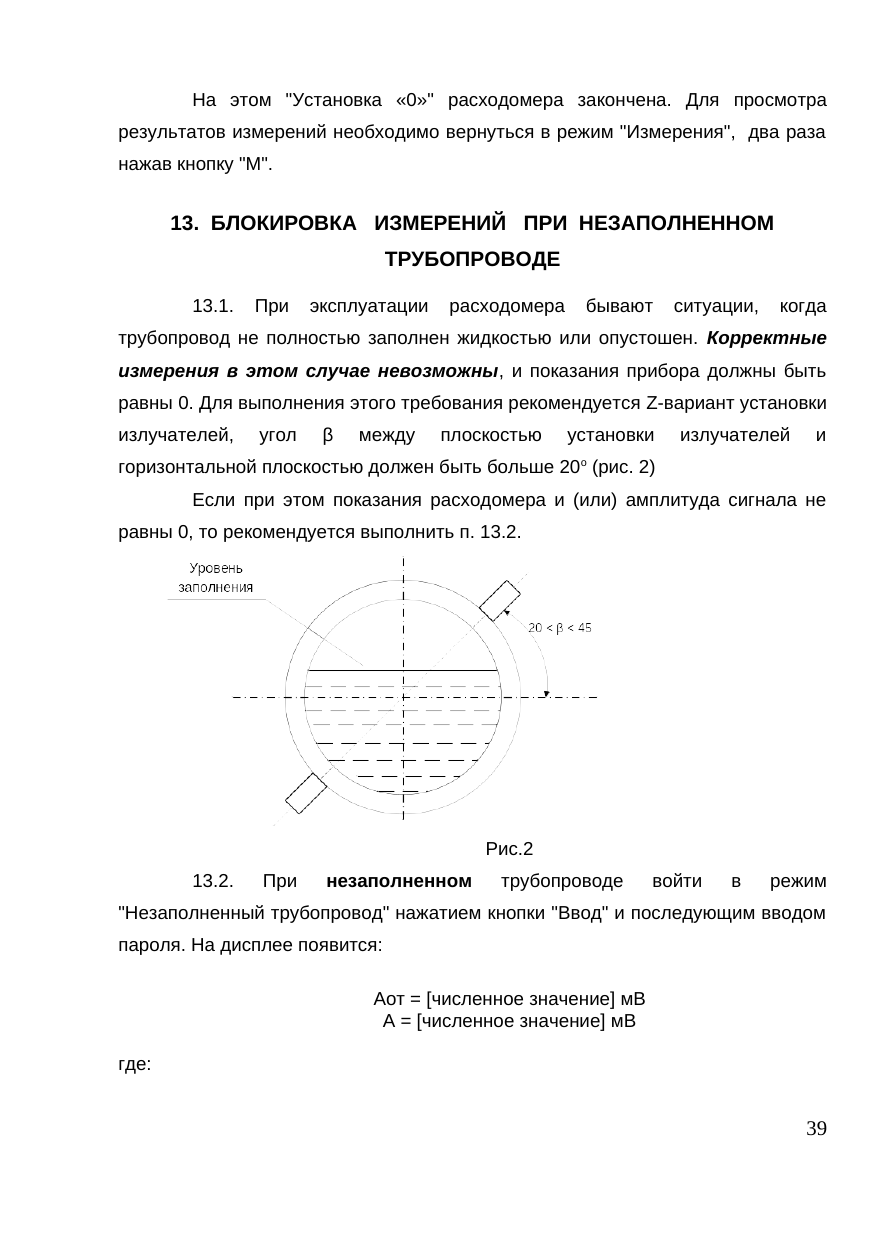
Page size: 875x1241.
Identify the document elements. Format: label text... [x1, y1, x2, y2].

text 13.2. При незаполненном трубопроводе войти в режим "Незаполненный трубопровод" нажатием кнопки "Ввод" и последующим вводом пароля. На дисплее появится: [118, 870, 827, 956]
subtitle 13. БЛОКИРОВКА ИЗМЕРЕНИЙ ПРИ НЕЗАПОЛНЕННОМ ТРУБОПРОВОДЕ [118, 211, 827, 270]
text Если при этом показания расходомера и (или) амплитуда сигнала не равны 0, то рекомендуется выполнить п. 13.2. [118, 489, 827, 542]
text На этом "Установка «0»" расходомера закончена. Для просмотра результатов измерений необходимо вернуться в режим "Измерения", два раза нажав кнопку "М". [118, 89, 827, 175]
text А = [численное значение] мВ [118, 1010, 827, 1031]
text Аот = [численное значение] мВ [118, 988, 827, 1010]
text где: [118, 1053, 827, 1074]
text 13.1. При эксплуатации расходомера бывают ситуации, когда трубопровод не полностью заполнен жидкостью или опустошен. Корректные измерения в этом случае невозможны, и показания прибора должны быть равны 0. Для выполнения этого требования рекомендуется Z-вариант установки излучателей, угол β между плоскостью установки излучателей и горизонтальной плоскостью должен быть больше 20о (рис. 2) [118, 295, 827, 478]
text Рис.2 [118, 837, 827, 859]
